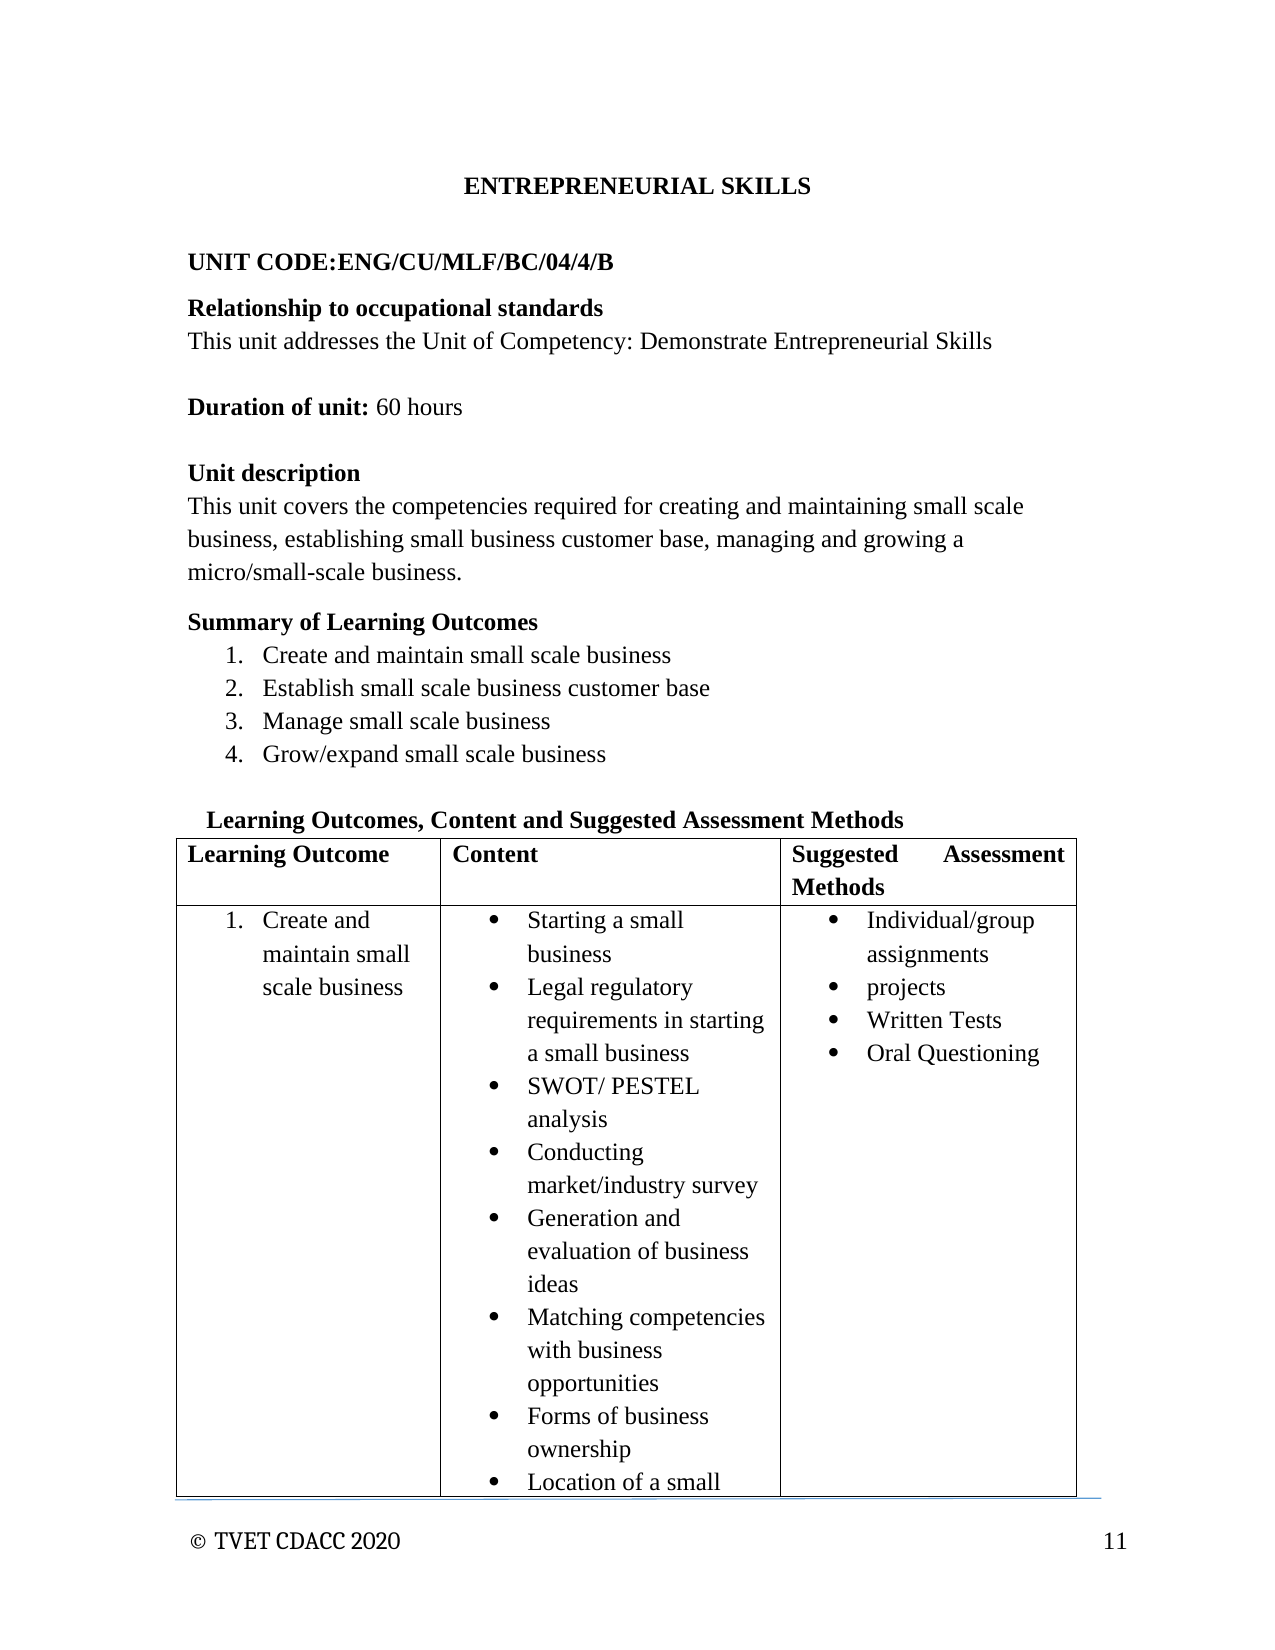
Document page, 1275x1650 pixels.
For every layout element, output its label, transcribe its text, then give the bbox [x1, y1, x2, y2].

list Grow/expand small scale business [225, 739, 1087, 768]
text UNIT CODE: ENG/CU/MLF/BC/04/4/B [187, 247, 1087, 276]
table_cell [781, 906, 1076, 1496]
text Summary of Learning Outcomes [187, 607, 1087, 636]
text This unit addresses the Unit of Competency: Demonstrate Entrepreneurial Skills [187, 326, 1087, 355]
table_header Learning Outcome [177, 839, 440, 904]
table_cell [177, 906, 440, 1496]
text Duration of unit: 60 hours [187, 392, 1087, 421]
list Establish small scale business customer base [225, 673, 1087, 702]
text Unit description [187, 458, 1087, 487]
table_header Suggested Assessment Methods [781, 839, 1076, 904]
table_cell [441, 906, 780, 1496]
text Relationship to occupational standards [187, 293, 1087, 322]
list Manage small scale business [225, 706, 1087, 734]
subtitle ENTREPRENEURIAL SKILLS [187, 171, 1087, 199]
text This unit covers the competencies required for creating and maintaining small scale business, establishing small business customer base, managing and growing a micro/small-scale business. [187, 491, 1087, 586]
list Create and maintain small scale business [225, 640, 1087, 668]
table_header Content [441, 839, 780, 904]
text Learning Outcomes, Content and Suggested Assessment Methods [187, 805, 1087, 834]
